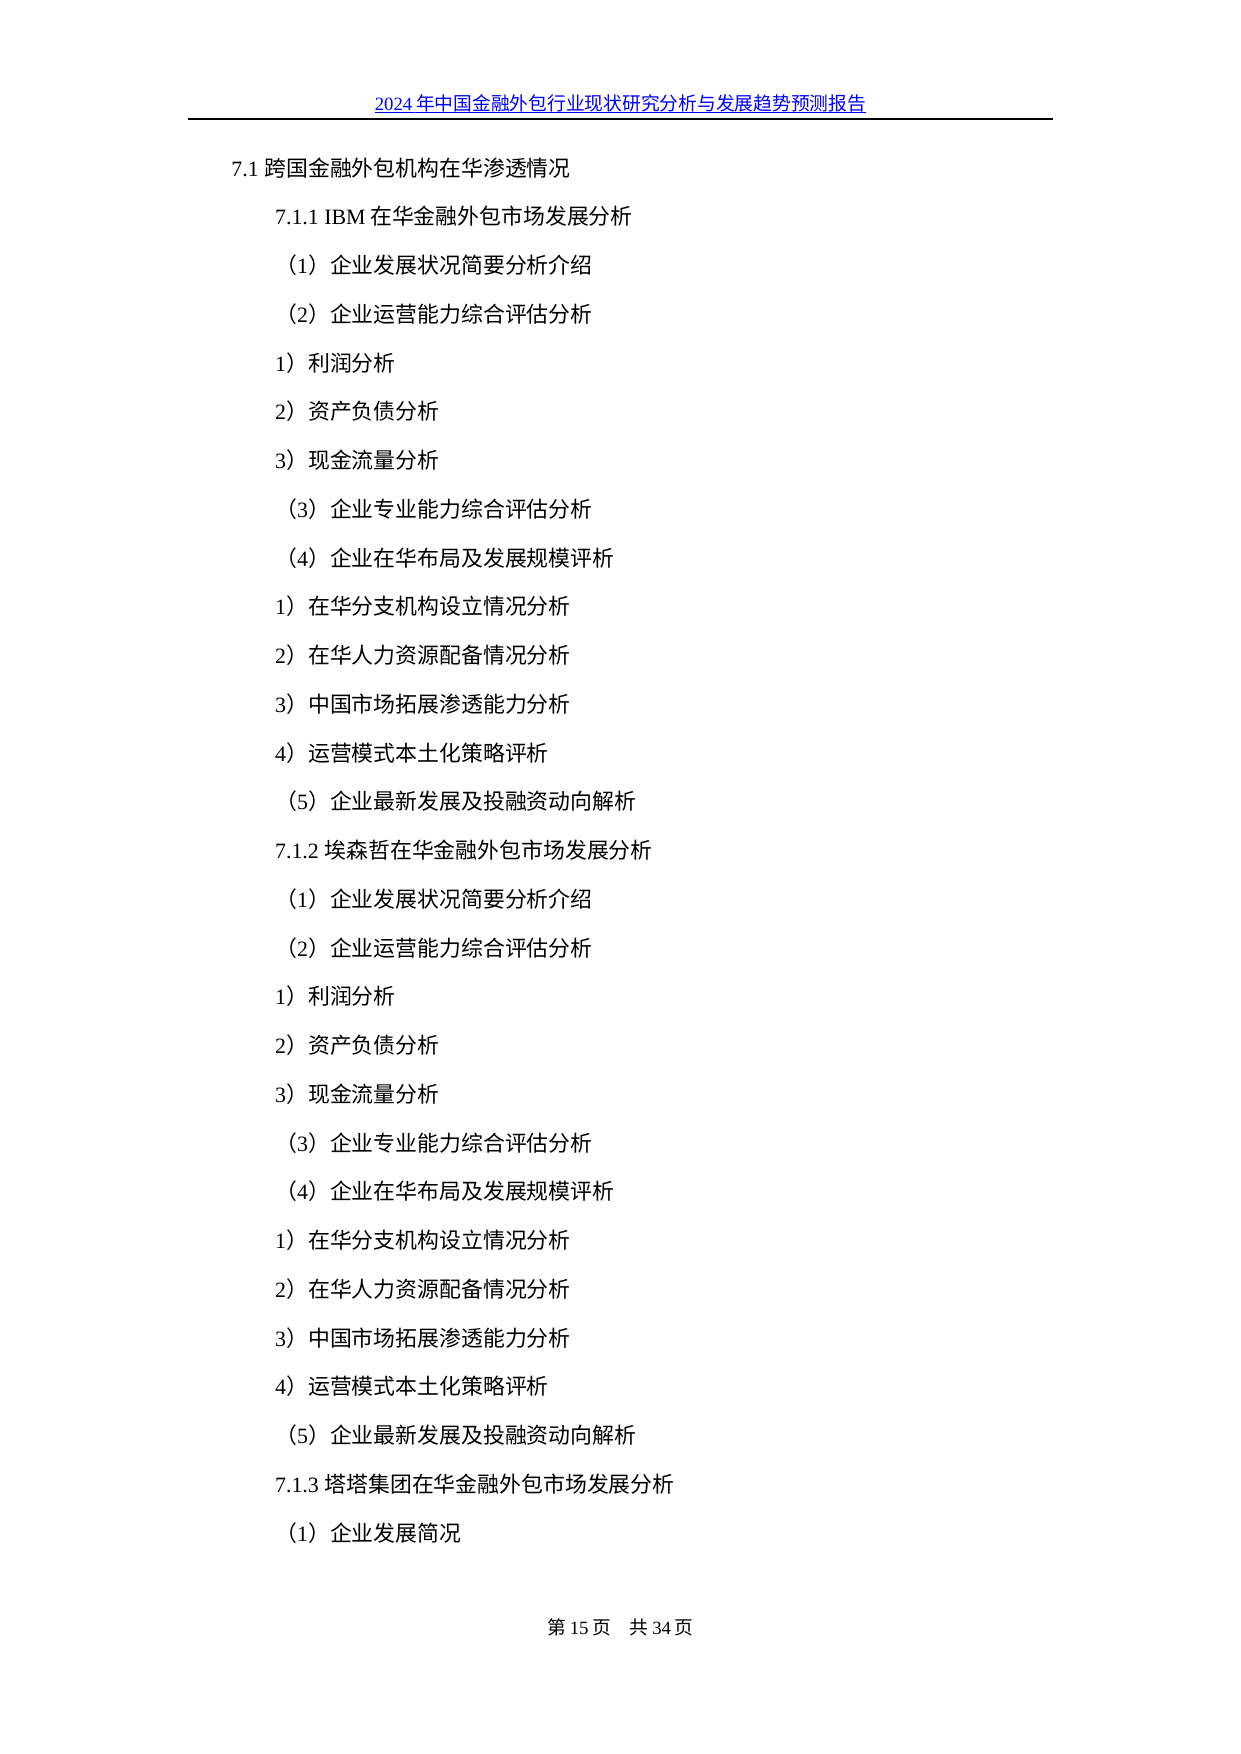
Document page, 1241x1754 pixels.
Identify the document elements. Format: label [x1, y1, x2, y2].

text [187, 150, 1053, 1548]
